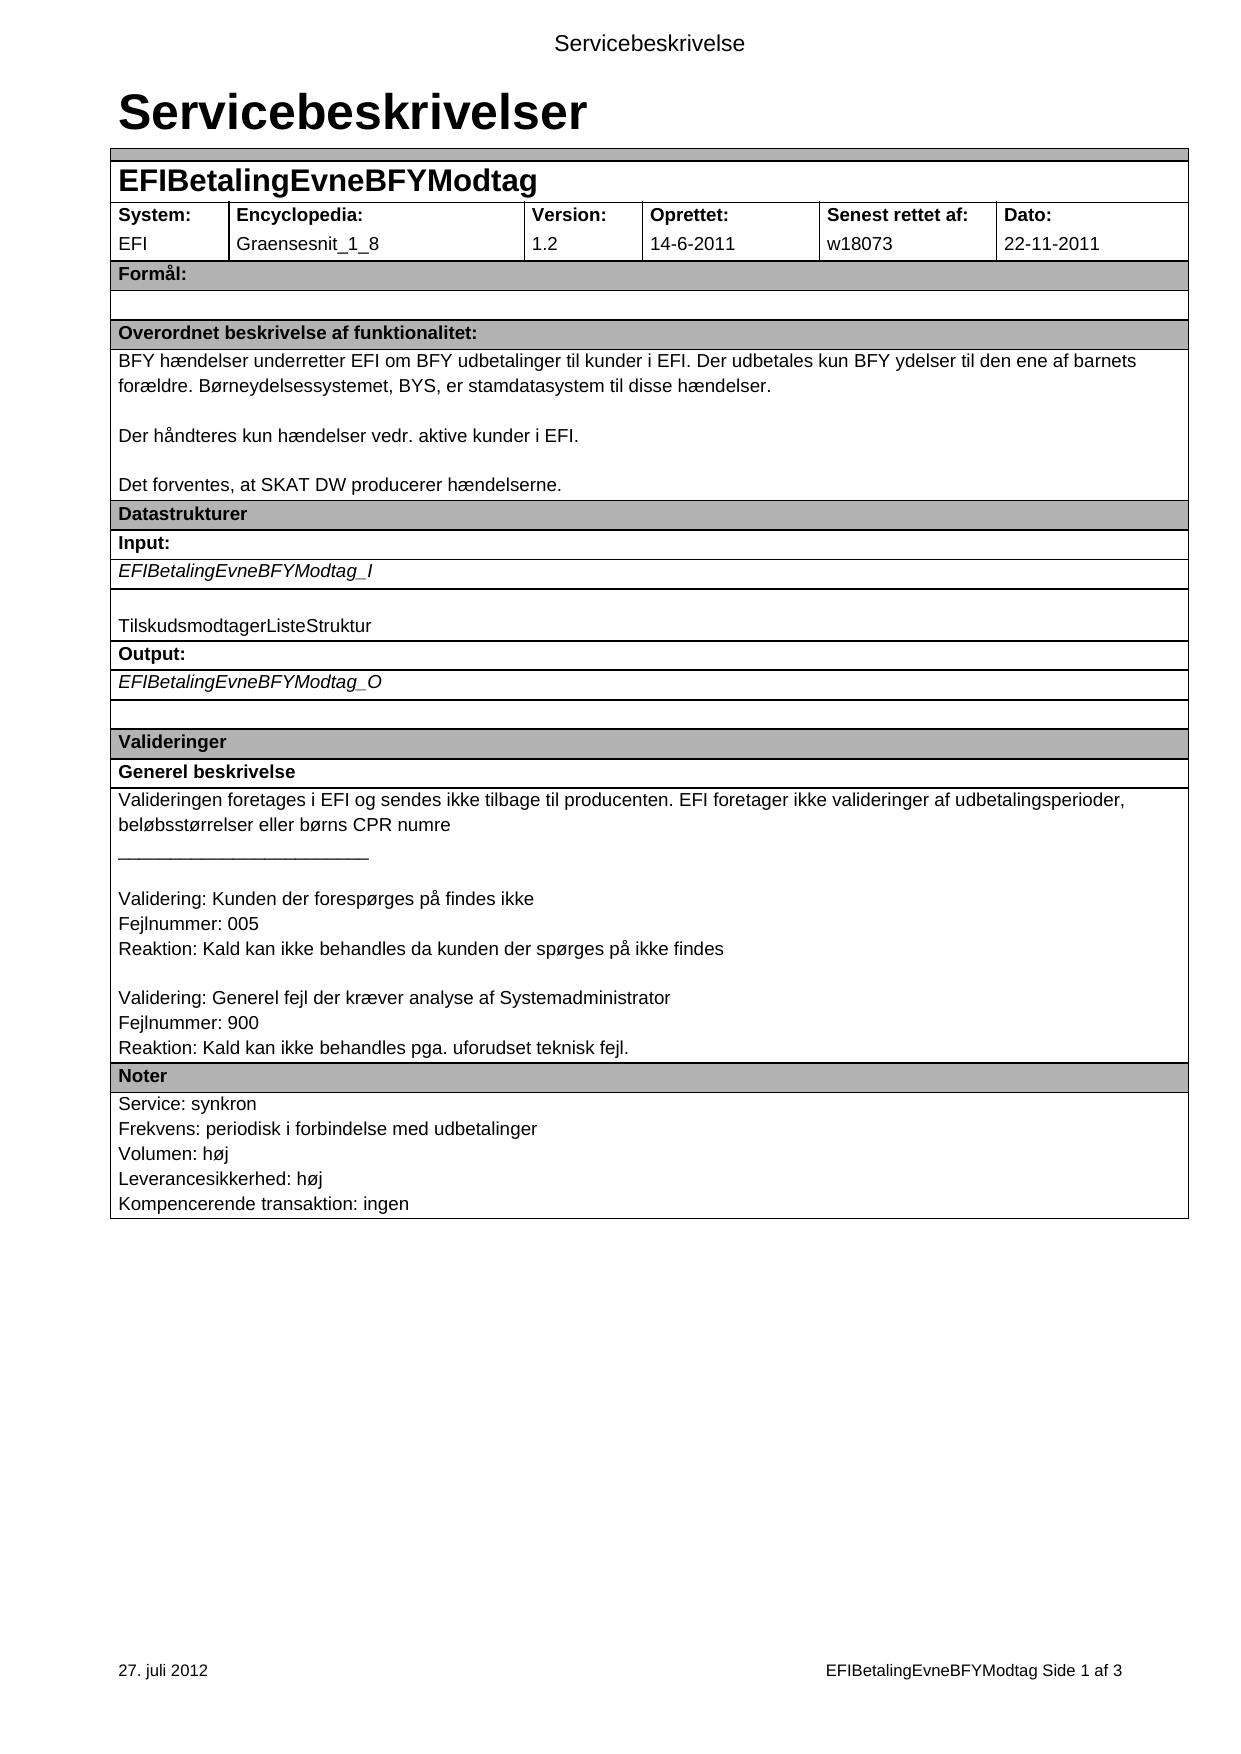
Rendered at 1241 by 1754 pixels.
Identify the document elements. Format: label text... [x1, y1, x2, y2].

table_cell Generel beskrivelse [111, 760, 1188, 787]
table_cell BFY hændelser underretter EFI om BFY udbetalinger til kunder i EFI. Der udbetales kun BFY ydelser til den ene af barnets forældre. Børneydelsessystemet, BYS, er stamdatasystem til disse hændelser. Der håndteres kun hændelser vedr. aktive kunder i EFI. Det forventes, at SKAT DW producerer hændelserne. [111, 350, 1188, 500]
table_cell Graensesnit_1_8 [230, 231, 524, 260]
table_cell EFI [111, 231, 228, 260]
table_cell Service: synkron Frekvens: periodisk i forbindelse med udbetalinger Volumen: høj Leverancesikkerhed: høj Kompencerende transaktion: ingen [111, 1093, 1188, 1218]
table_header [111, 149, 1188, 160]
table_cell Input: [111, 531, 1188, 559]
table_cell Valideringer [111, 730, 1188, 758]
table_cell Valideringen foretages i EFI og sendes ikke tilbage til producenten. EFI foretager ikke valideringer af udbetalingsperioder, beløbsstørrelser eller børns CPR numre ________________________ Validering: Kunden der forespørges på findes ikke Fejlnummer: 005 Reaktion: Kald kan ikke behandles da kunden der spørges på ikke findes Validering: Generel fejl der kræver analyse af Systemadministrator Fejlnummer: 900 Reaktion: Kald kan ikke behandles pga. uforudset teknisk fejl. [111, 789, 1188, 1062]
table_cell EFIBetalingEvneBFYModtag [111, 162, 1188, 201]
table_cell Senest rettet af: [820, 203, 996, 231]
table_cell Datastrukturer [111, 501, 1188, 529]
table_cell 14-6-2011 [643, 231, 819, 260]
table_cell Output: [111, 642, 1188, 669]
table_cell Dato: [997, 203, 1188, 231]
table_cell EFIBetalingEvneBFYModtag_O [111, 671, 1188, 699]
table_cell [111, 291, 1188, 319]
table_cell Oprettet: [643, 203, 819, 231]
table_cell System: [111, 203, 228, 231]
table_cell w18073 [820, 231, 996, 260]
table_cell Version: [525, 203, 642, 231]
table_cell Noter [111, 1064, 1188, 1092]
table_cell 1.2 [525, 231, 642, 260]
table_cell EFIBetalingEvneBFYModtag_I [111, 560, 1188, 588]
table_cell TilskudsmodtagerListeStruktur [111, 590, 1188, 640]
table_cell Formål: [111, 262, 1188, 290]
table_cell Encyclopedia: [230, 203, 524, 231]
table_cell 22-11-2011 [997, 231, 1188, 260]
text Servicebeskrivelser [118, 82, 1181, 140]
table_cell Overordnet beskrivelse af funktionalitet: [111, 321, 1188, 349]
table_cell [111, 701, 1188, 728]
